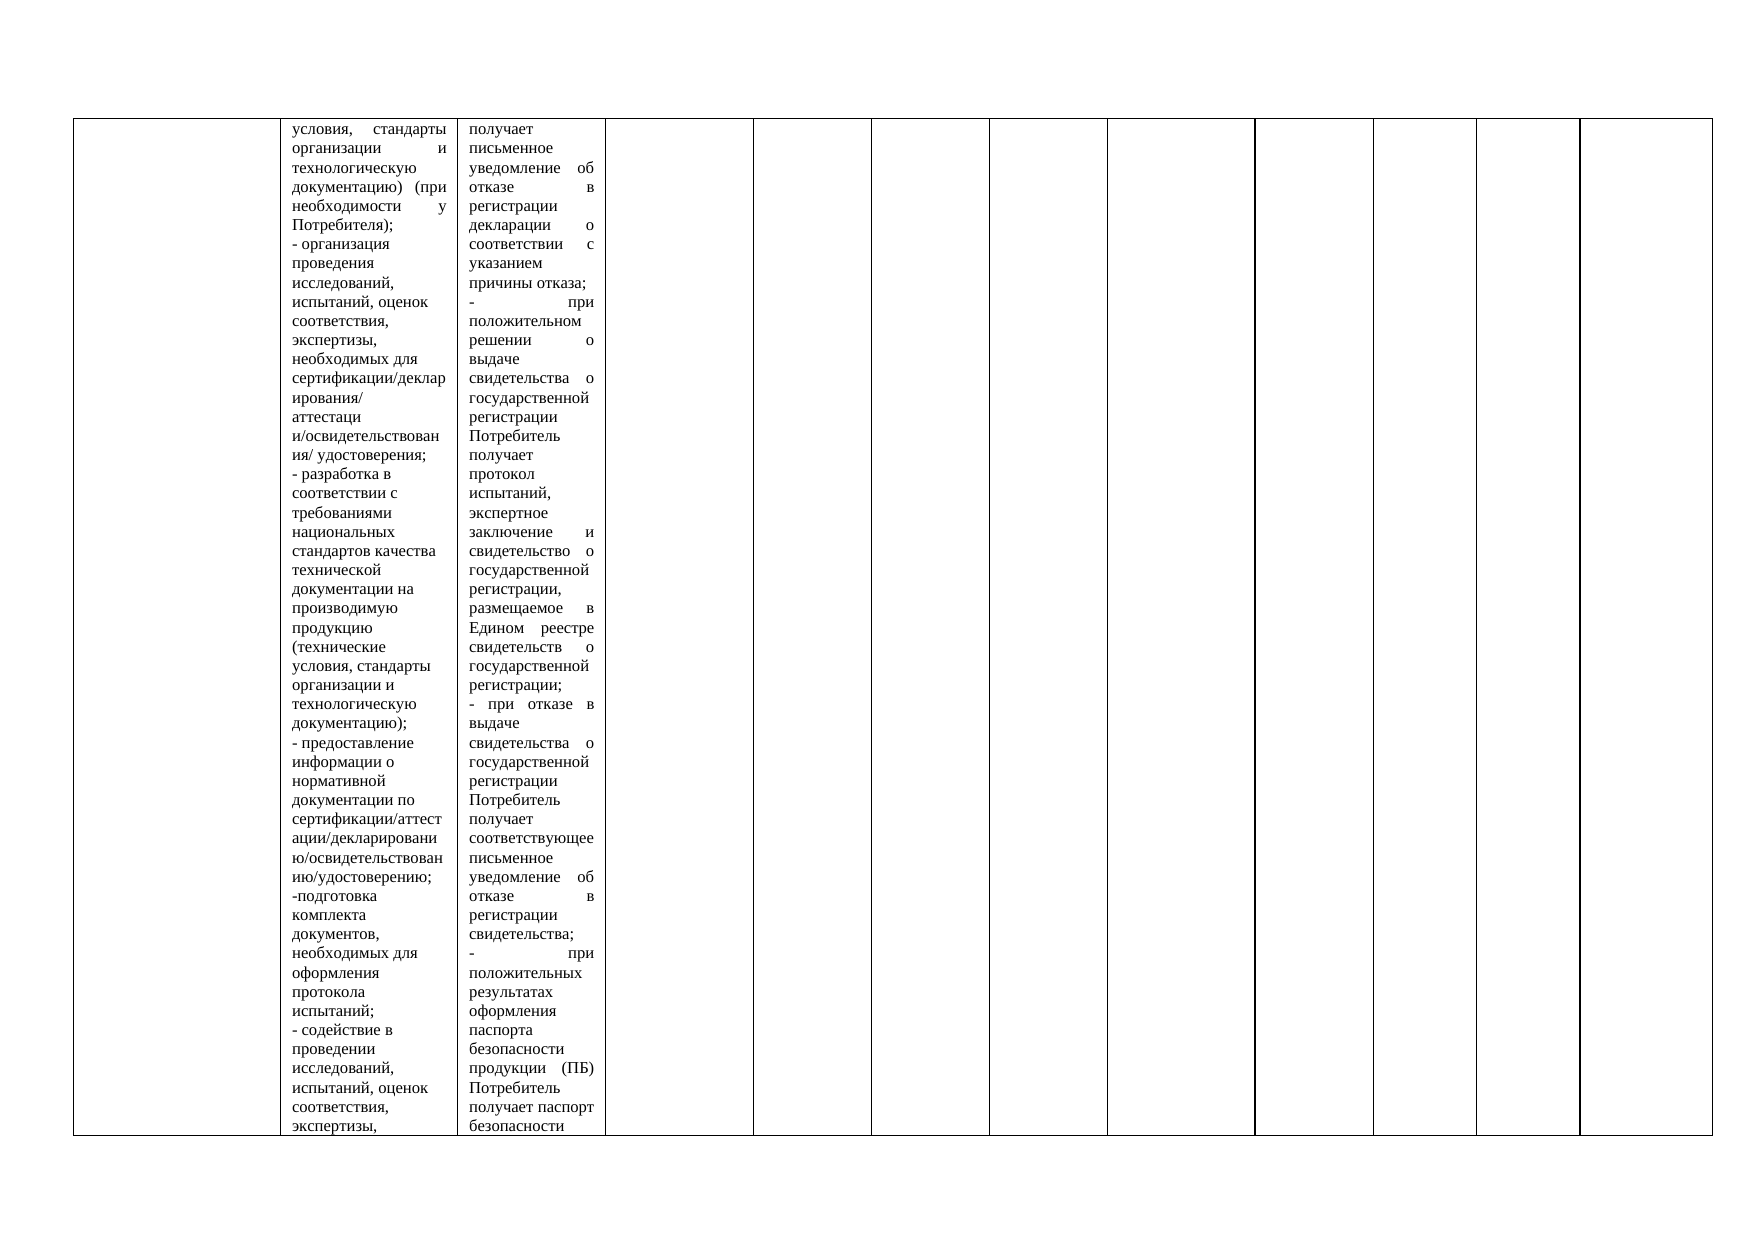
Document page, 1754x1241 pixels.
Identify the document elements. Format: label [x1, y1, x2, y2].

table_cell [281, 119, 457, 1135]
table_cell [74, 119, 280, 1135]
table_cell [990, 119, 1107, 1135]
table_cell [458, 119, 605, 1135]
